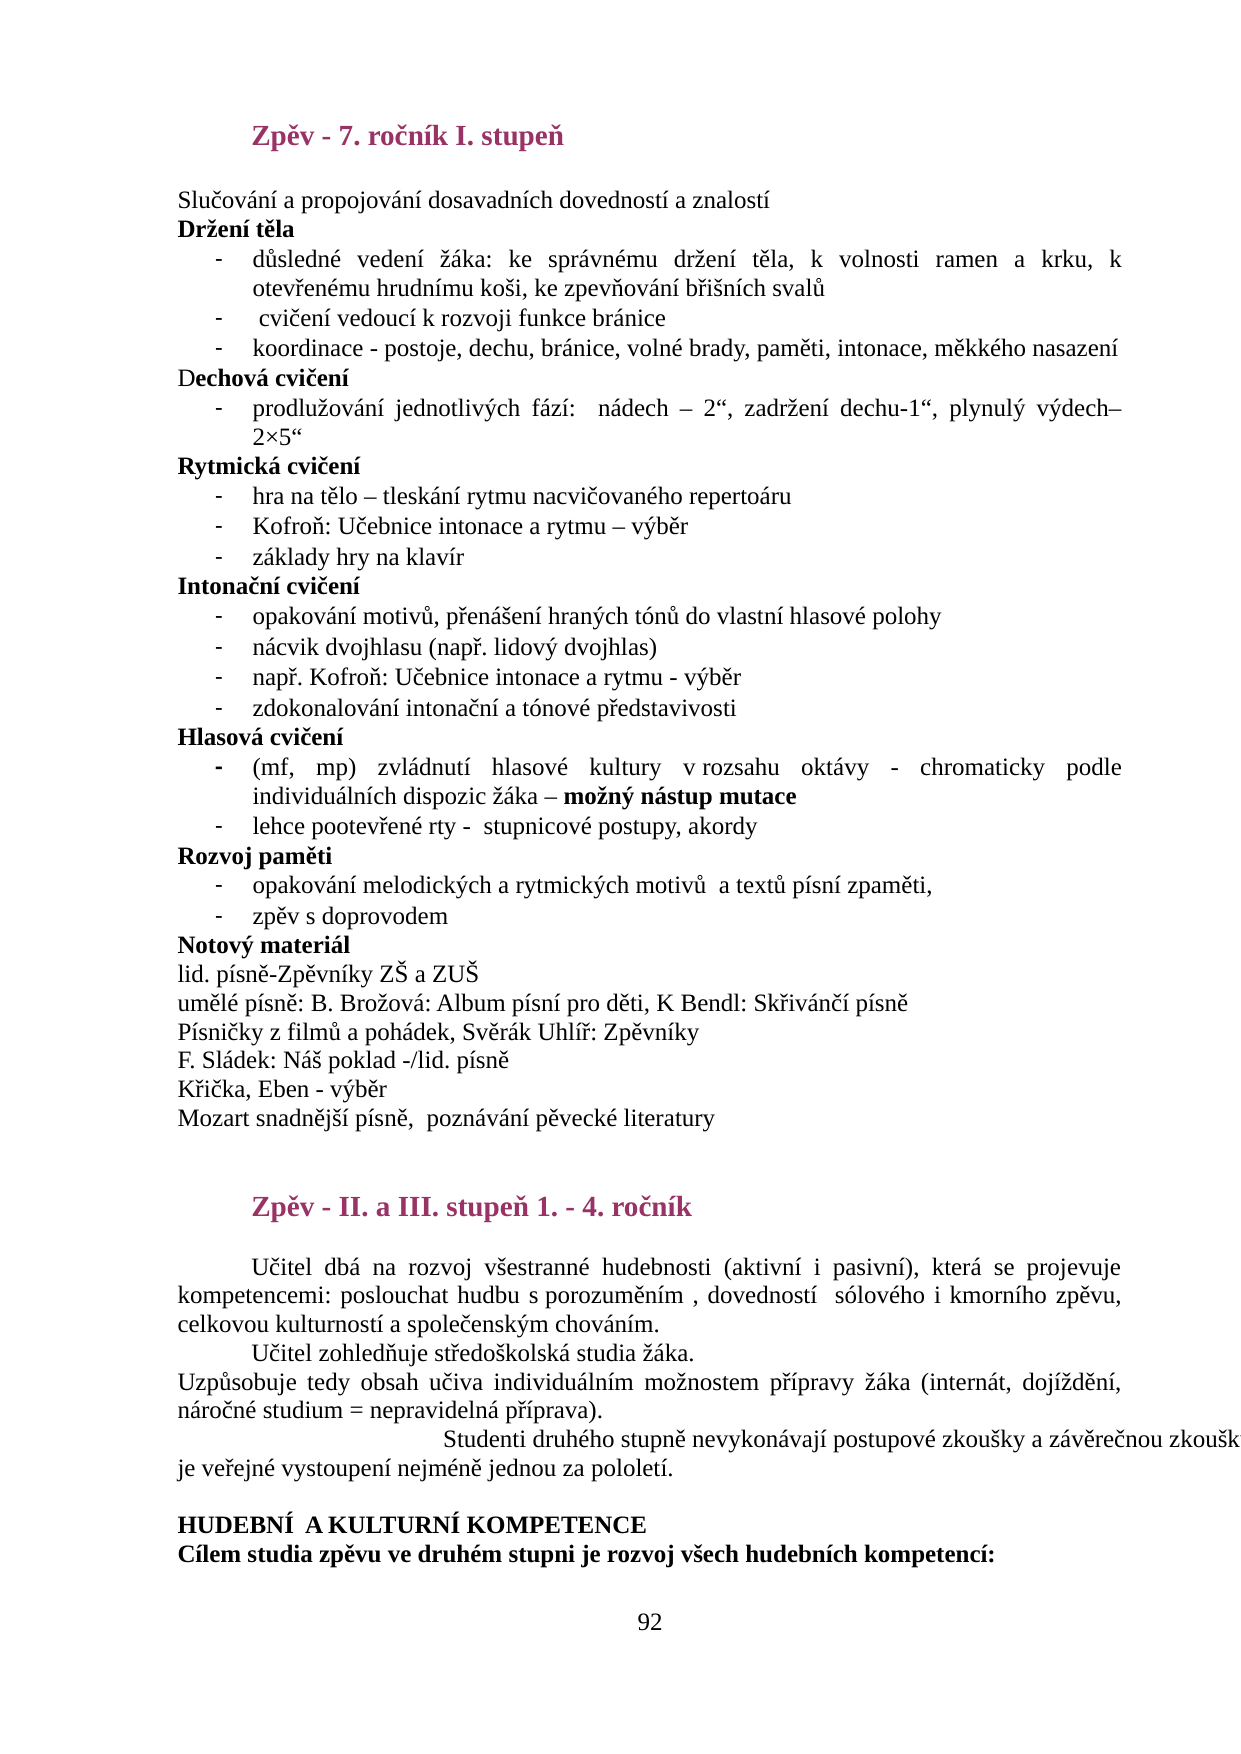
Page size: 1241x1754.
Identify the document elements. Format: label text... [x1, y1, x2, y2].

text Dechová cvičení [177, 363, 1122, 392]
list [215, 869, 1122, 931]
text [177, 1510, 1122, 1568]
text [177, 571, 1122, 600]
list cvičení vedoucí k rozvoji funkce bránice [215, 302, 1122, 332]
list důsledné vedení žáka: ke správnému držení těla, k volnosti ramen a krku, k otevřenému hrudnímu koši, ke zpevňování břišních svalů [215, 243, 1122, 302]
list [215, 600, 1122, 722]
text Rytmická cvičení [177, 451, 1122, 480]
text Zpěv - 7. ročník I. stupeň [177, 118, 1122, 152]
text Držení těla [177, 214, 1122, 243]
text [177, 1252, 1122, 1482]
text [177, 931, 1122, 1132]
text Slučování a propojování dosavadních dovedností a znalostí [177, 185, 1122, 214]
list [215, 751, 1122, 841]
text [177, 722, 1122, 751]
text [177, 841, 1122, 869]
list koordinace - postoje, dechu, bránice, volné brady, paměti, intonace, měkkého nasazení [215, 332, 1122, 363]
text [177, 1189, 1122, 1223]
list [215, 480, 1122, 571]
list prodlužování jednotlivých fází: nádech – 2“, zadržení dechu-1“, plynulý výdech–2×5“ [215, 392, 1122, 451]
